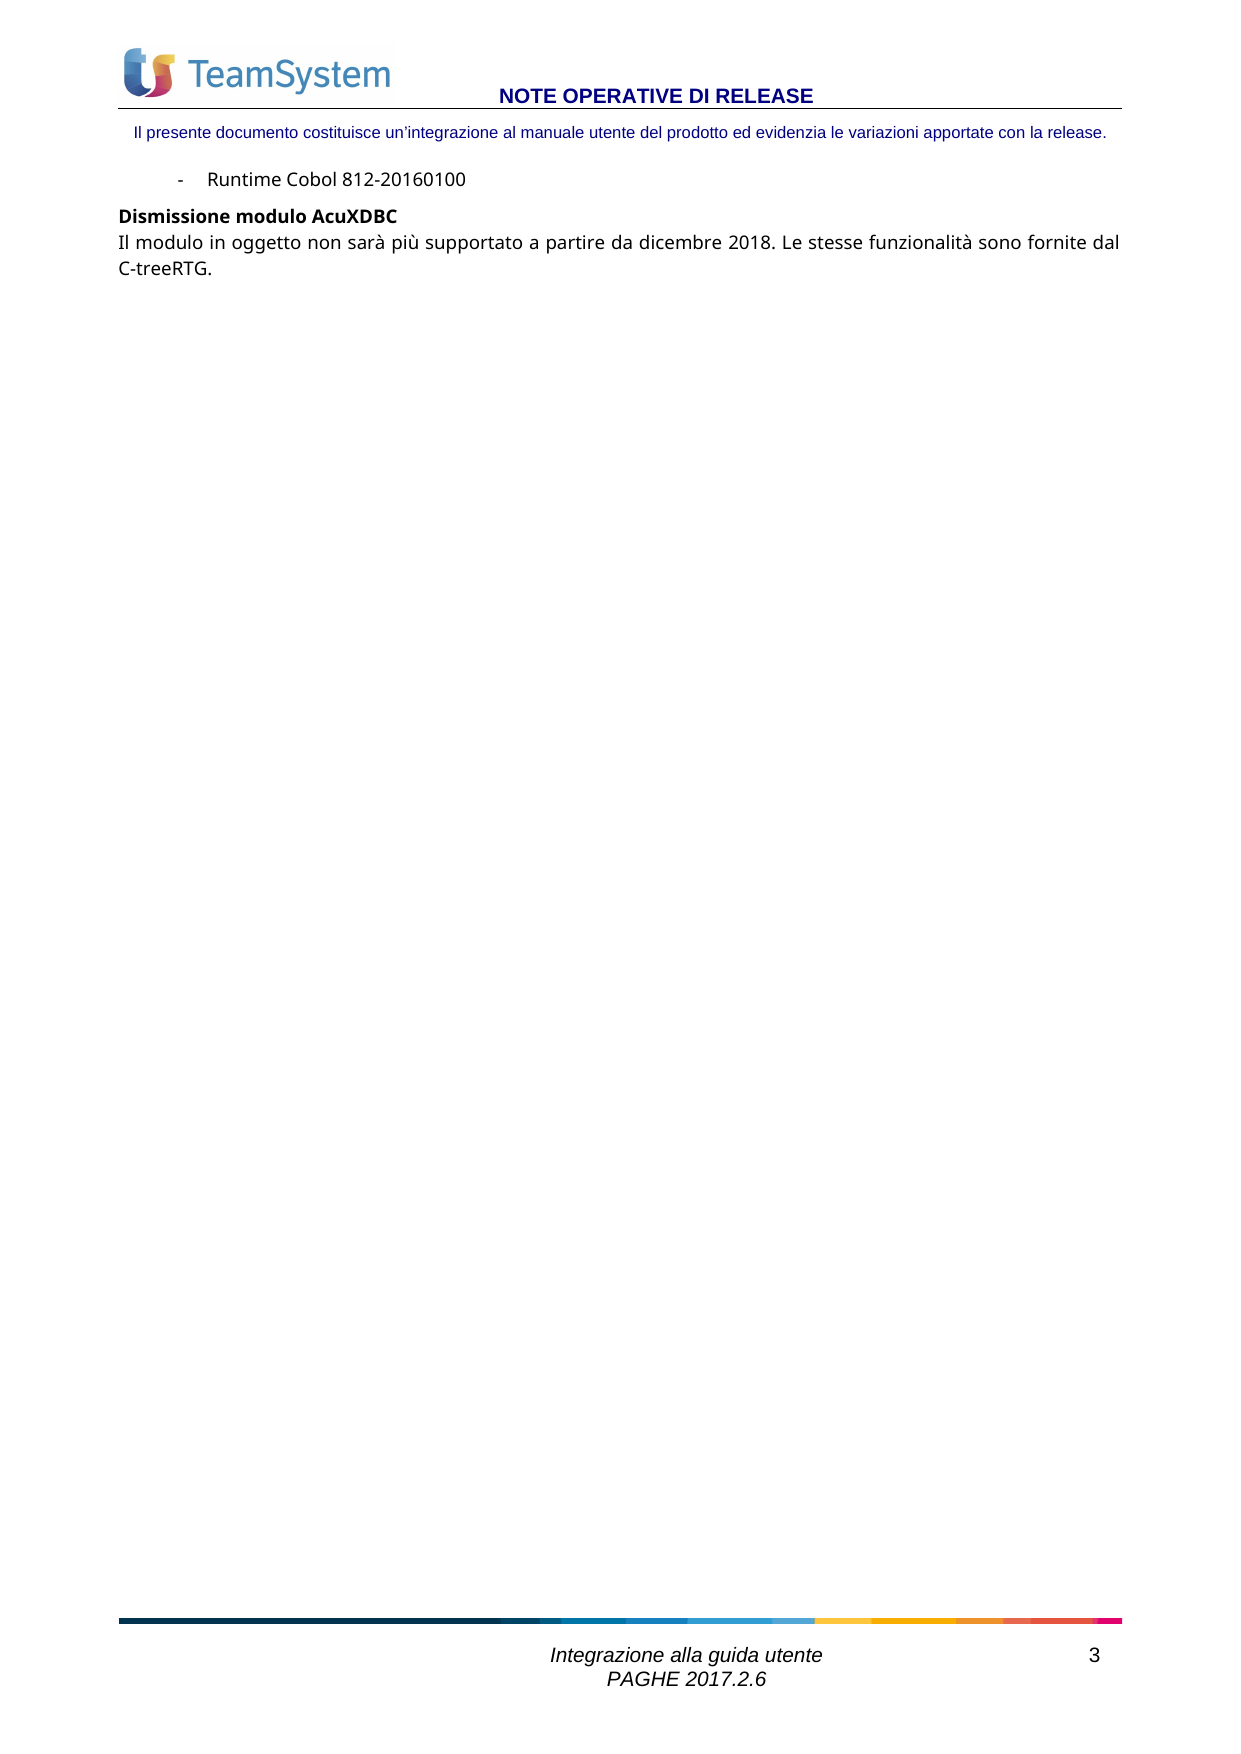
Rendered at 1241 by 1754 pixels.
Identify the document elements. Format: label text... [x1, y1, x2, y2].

picture [118, 43, 396, 104]
text Dismissione modulo AcuXDBC [118, 204, 1122, 229]
text Il modulo in oggetto non sarà più supportato a partire da dicembre 2018. Le stesse funzionalità sono fornite dal C-treeRTG. [118, 229, 1122, 280]
list Runtime Cobol 812-20160100 [177, 166, 1122, 192]
